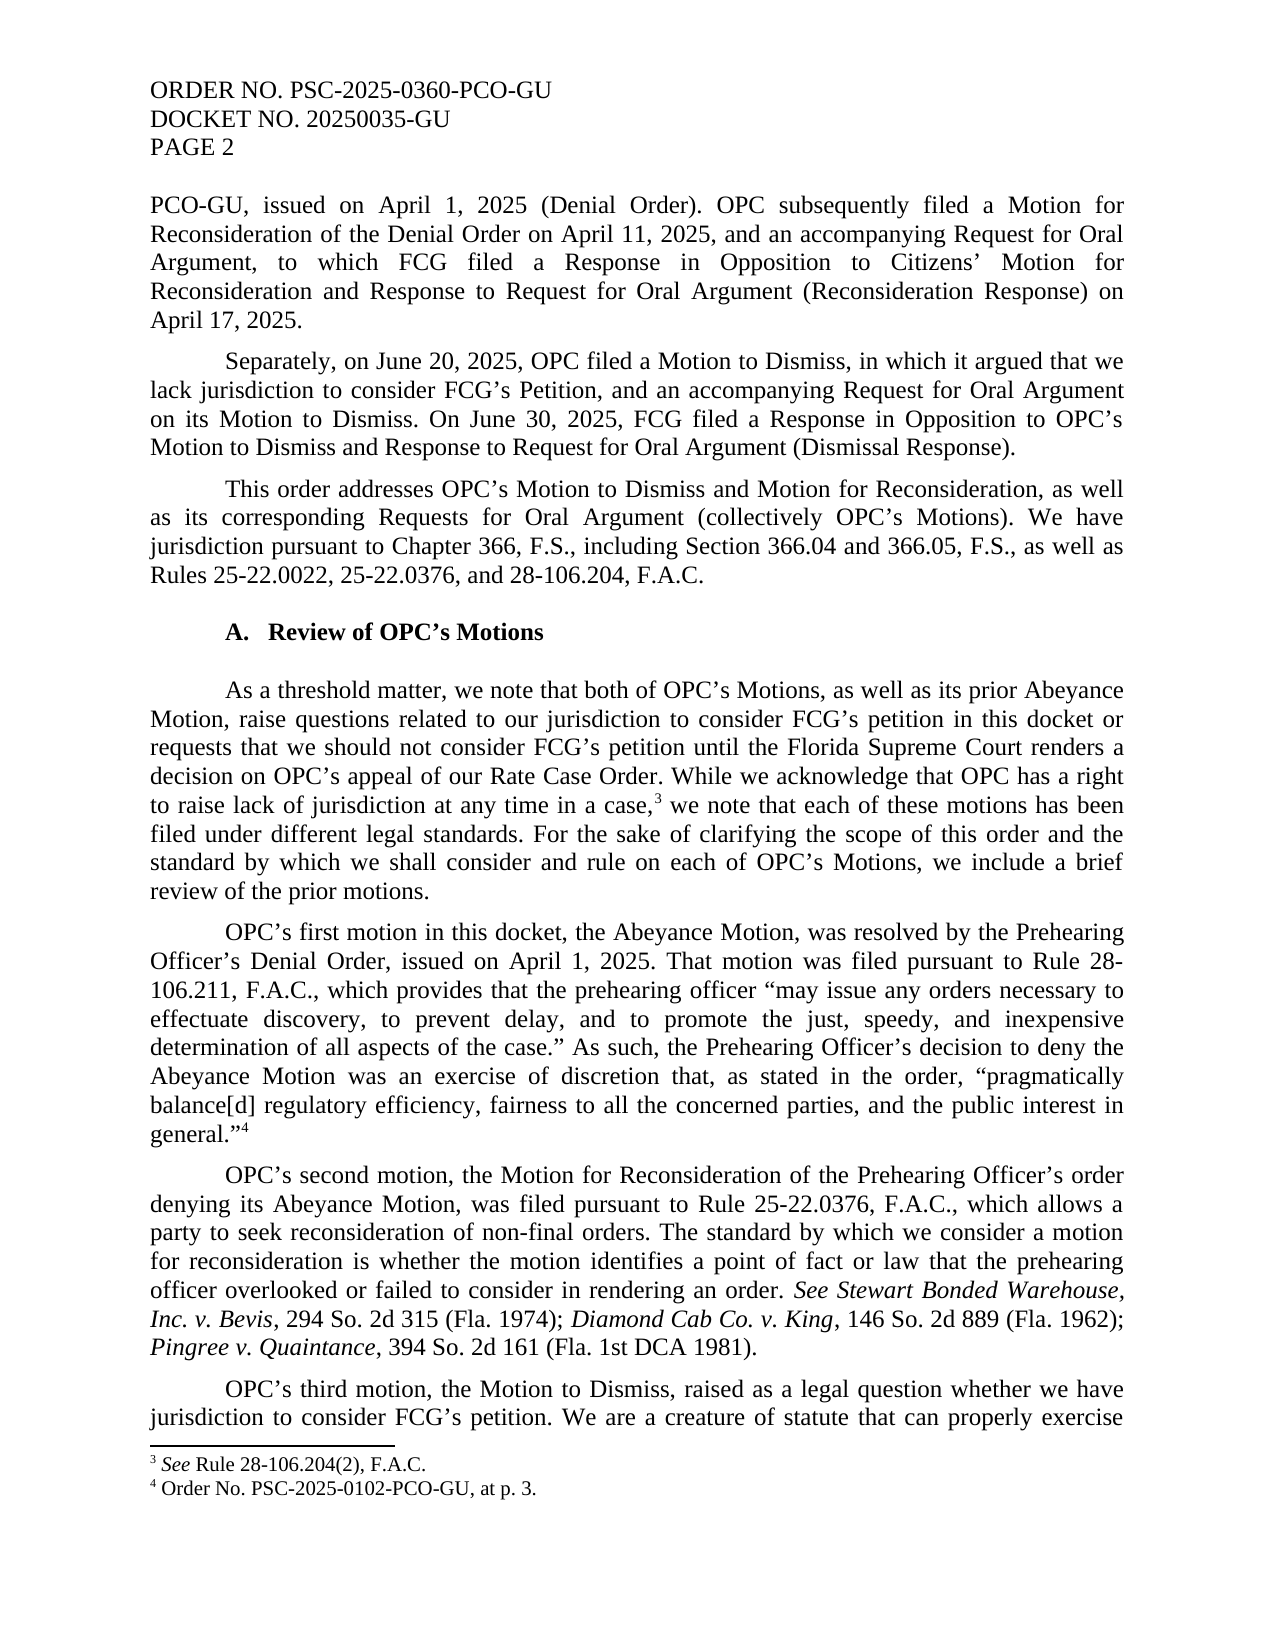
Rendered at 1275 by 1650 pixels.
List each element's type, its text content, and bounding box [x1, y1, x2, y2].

text OPC’s second motion, the Motion for Reconsideration of the Prehearing Officer’s order denying its Abeyance Motion, was filed pursuant to Rule 25-22.0376, F.A.C., which allows a party to seek reconsideration of non-final orders. The standard by which we consider a motion for reconsideration is whether the motion identifies a point of fact or law that the prehearing officer overlooked or failed to consider in rendering an order. See Stewart Bonded Warehouse, Inc. v. Bevis, 294 So. 2d 315 (Fla. 1974); Diamond Cab Co. v. King, 146 So. 2d 889 (Fla. 1962); Pingree v. Quaintance, 394 So. 2d 161 (Fla. 1st DCA 1981). [150, 1160, 1125, 1361]
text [150, 190, 1125, 334]
text OPC’s first motion in this docket, the Abeyance Motion, was resolved by the Prehearing Officer’s Denial Order, issued on April 1, 2025. That motion was filed pursuant to Rule 28-106.211, F.A.C., which provides that the prehearing officer “may issue any orders necessary to effectuate discovery, to prevent delay, and to promote the just, speedy, and inexpensive determination of all aspects of the case.” As such, the Prehearing Officer’s decision to deny the Abeyance Motion was an exercise of discretion that, as stated in the order, “pragmatically balance[d] regulatory efficiency, fairness to all the concerned parties, and the public interest in general.” [150, 917, 1125, 1147]
text Separately, on June 20, 2025, OPC filed a Motion to Dismiss, in which it argued that we lack jurisdiction to consider FCG’s Petition, and an accompanying Request for Oral Argument on its Motion to Dismiss. On June 30, 2025, FCG filed a Response in Opposition to OPC’s Motion to Dismiss and Response to Request for Oral Argument (Dismissal Response). [150, 346, 1125, 461]
text As a threshold matter, we note that both of OPC’s Motions, as well as its prior Abeyance Motion, raise questions related to our jurisdiction to consider FCG’s petition in this docket or requests that we should not consider FCG’s petition until the Florida Supreme Court renders a decision on OPC’s appeal of our Rate Case Order. While we acknowledge that OPC has a right to raise lack of jurisdiction at any time in a case, we note that each of these motions has been filed under different legal standards. For the sake of clarifying the scope of this order and the standard by which we shall consider and rule on each of OPC’s Motions, we include a brief review of the prior motions. [150, 675, 1125, 905]
subtitle A. Review of OPC’s Motions [150, 617, 1125, 646]
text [150, 1374, 1125, 1431]
text This order addresses OPC’s Motion to Dismiss and Motion for Reconsideration, as well as its corresponding Requests for Oral Argument (collectively OPC’s Motions). We have jurisdiction pursuant to Chapter 366, F.S., including Section 366.04 and 366.05, F.S., as well as Rules 25-22.0022, 25-22.0376, and 28-106.204, F.A.C. [150, 474, 1125, 589]
